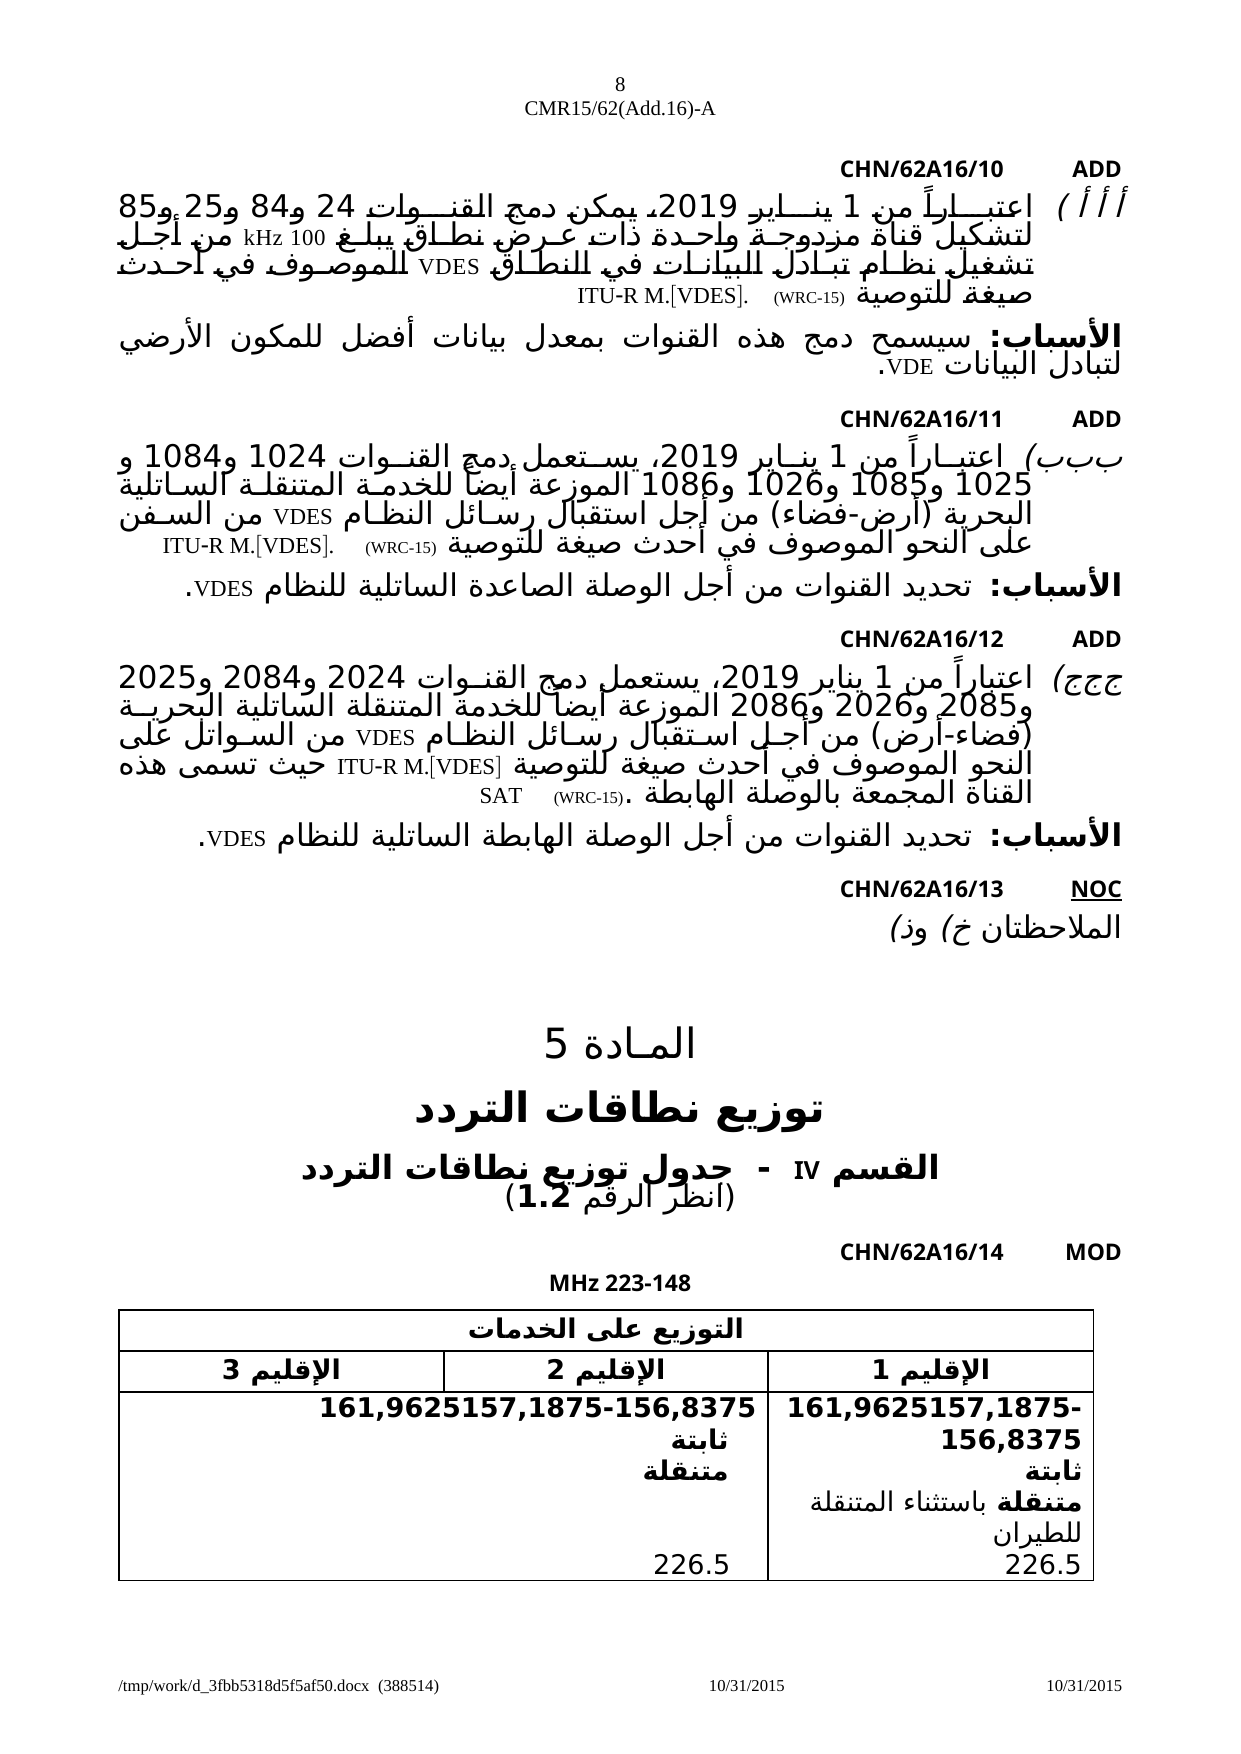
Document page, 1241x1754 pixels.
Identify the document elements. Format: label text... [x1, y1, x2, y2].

title توزيع نطاقات التردد [471, 1091, 1122, 1130]
text NOC CHN/62A16/13 [118, 877, 1122, 902]
table_cell -156,8375 ثابتة متنقلة باستثناء المتنقلة للطيران [769, 1393, 1093, 1549]
text ADD CHN/62A16/11 [118, 407, 1122, 432]
text MOD CHN/62A16/14 [118, 1240, 1122, 1265]
table_cell الإقليم 3 [120, 1352, 443, 1391]
text الأسباب: تحديد القنوات من أجل الوصلة الهابطة الساتلية للنظام VDES. [841, 823, 1122, 852]
text الأسباب: تحديد القنوات من أجل الوصلة الصاعدة الساتلية للنظام VDES. [839, 573, 1122, 603]
text ADD CHN/62A16/12 [118, 628, 1122, 653]
text ﺏﺏﺏ) اعتباراً من 1 يناير 2019، يستعمل دمج القنوات 1024 و1084 و1025 و1085 و1026 و1086 الموزعة أيضاً للخدمة المتنقلة الساتلية البحرية (أرض-فضاء) من أجل استقبال رسائل النظام VDES من السفن على النحو الموصوف في أحدث صيغة للتوصية ITUR M.VDES. (WRC-15) [118, 444, 1122, 561]
text المـادة 5 [118, 1027, 1122, 1066]
text ﺝﺝﺝ) اعتباراً من 1 يناير 2019، يستعمل دمج القنوات 2024 و2084 و2025 و2085 و2026 و2086 الموزعة أيضاً للخدمة المتنقلة الساتلية البحرية (فضاء-أرض) من أجل استقبال رسائل النظام VDES من السواتل على النحو الموصوف في أحدث صيغة للتوصية ITUR M.VDES حيث تسمى هذه القناة المجمعة بالوصلة الهابطة .SAT (WRC-15) [118, 665, 1122, 811]
title MHz 223-148 [118, 1271, 1122, 1296]
title توزيع نطاقات التردد [118, 1091, 505, 1130]
text الأسباب: سيسمح دمج هذه القنوات بمعدل بيانات أفضل للمكون الأرضي لتبادل البيانات VDE. [118, 324, 1122, 382]
table_cell -156,8375 ثابتة متنقلة [120, 1393, 767, 1549]
table_cell الإقليم 1 [769, 1352, 1093, 1391]
text الأسباب: تحديد القنوات من أجل الوصلة الهابطة الساتلية للنظام VDES. [647, 823, 877, 852]
table_cell الإقليم 2 [445, 1352, 767, 1391]
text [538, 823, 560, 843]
table_cell 226.5 [769, 1549, 1093, 1580]
table_header التوزيع على الخدمات [120, 1311, 1093, 1350]
text القسم IV - جدول توزيع نطاقات التردد (انظر الرقم 1.2) [118, 1155, 1122, 1215]
text ADD CHN/62A16/10 [118, 157, 1122, 182]
text الأسباب: تحديد القنوات من أجل الوصلة الهابطة الساتلية للنظام VDES. [118, 823, 545, 852]
table_cell 226.5 [120, 1549, 767, 1580]
text الأسباب: تحديد القنوات من أجل الوصلة الصاعدة الساتلية للنظام VDES. [118, 573, 658, 603]
text أ أ أ ) اعتباراً من 1 يناير 2019، يمكن دمج القنوات 24 و84 و25 و85 لتشكيل قناة مزدوجة واحدة ذات عرض نطاق يبلغ kHz 100 من أجل تشغيل نظام تبادل البيانات في النطاق VDES الموصوف في أحدث صيغة للتوصية ITUR M.VDES. (WRC-15) [118, 195, 1122, 311]
text الأسباب: تحديد القنوات من أجل الوصلة الصاعدة الساتلية للنظام VDES. [645, 573, 877, 603]
text الملاحظتان خ) وذ) [118, 915, 1122, 944]
